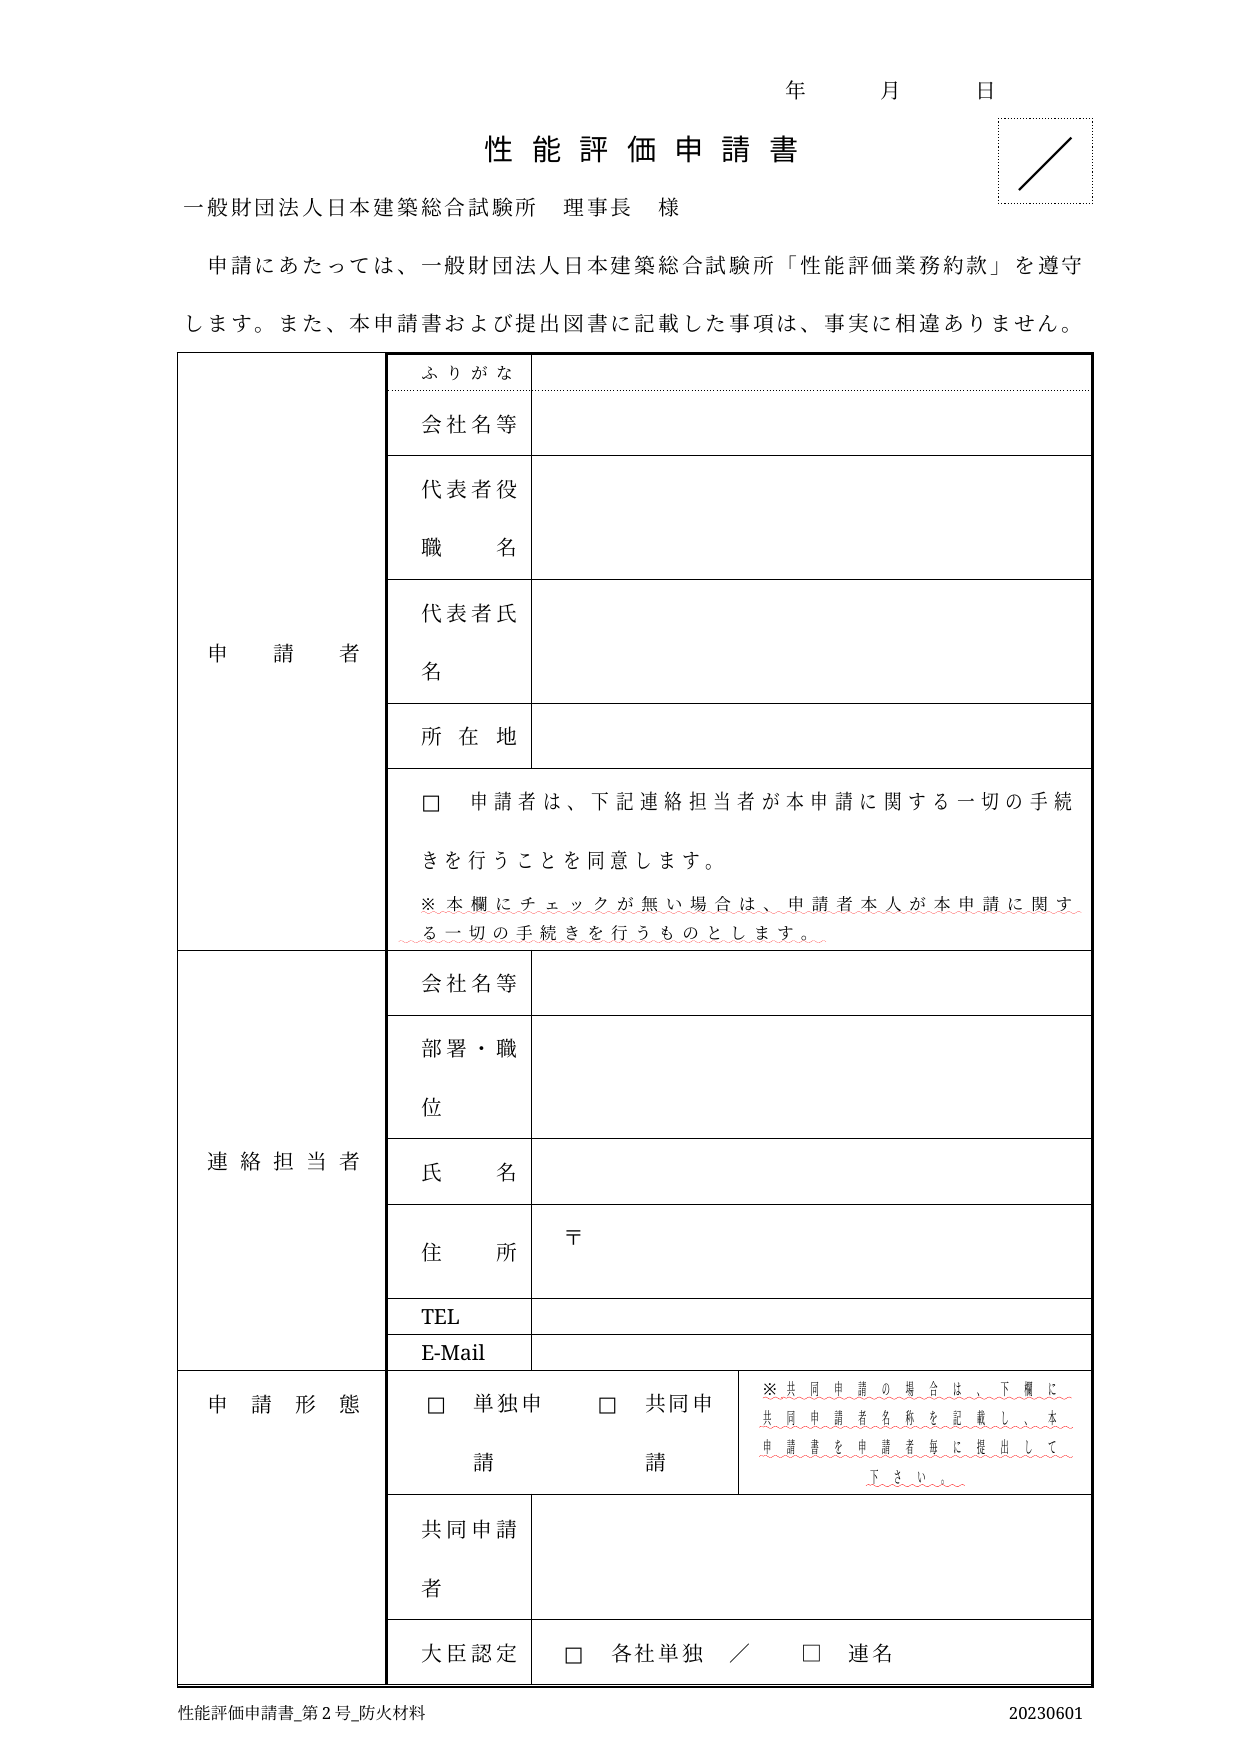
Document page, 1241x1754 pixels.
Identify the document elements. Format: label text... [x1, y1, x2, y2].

table_cell 氏名 [388, 1139, 531, 1203]
table_header ふりがな [388, 355, 531, 390]
table_cell [532, 1016, 1091, 1138]
table_cell 連絡担当者 [178, 951, 385, 1370]
text 年 月 日 [183, 60, 1086, 119]
table_header [532, 355, 1091, 390]
table_cell E-Mail [388, 1335, 531, 1370]
table_cell [532, 704, 1091, 768]
table_cell [532, 580, 1091, 702]
table_cell □ 単独申請 [388, 1371, 562, 1493]
table_cell □ 申請者は、下記連絡担当者が本申請に関する一切の手続きを行うことを同意します。 ※ 本欄にチェックが無い場合は、申請者本人が本申請に関する一切の手続きを行うものとします。 [388, 769, 1091, 949]
text 一般財団法人日本建築総合試験所 理事長 様 [183, 177, 1086, 235]
table_header 申請者 [178, 353, 385, 949]
table_cell 〒 [532, 1205, 1091, 1298]
table_cell [532, 1335, 1091, 1370]
table_cell [532, 390, 1091, 455]
table_cell 住所 [388, 1205, 531, 1298]
table_cell 部署・職位 [388, 1016, 531, 1138]
table_cell [532, 1495, 1091, 1619]
table_cell 代表者役職名 [388, 456, 531, 579]
table_cell TEL [388, 1299, 531, 1334]
table_header ／ [999, 118, 1092, 203]
table_cell 申請形態 [178, 1371, 385, 1684]
table_cell 会社名等 [388, 951, 531, 1015]
text 申請にあたっては、一般財団法人日本建築総合試験所「性能評価業務約款」を遵守します。また、本申請書および提出図書に記載した事項は、事実に相違ありません。 [183, 235, 1086, 352]
table_cell □ 共同申請 [562, 1371, 738, 1493]
table_cell [532, 951, 1091, 1015]
table_cell 共同申請者 [388, 1495, 531, 1619]
table_cell 会社名等 [388, 390, 531, 455]
table_cell [532, 1139, 1091, 1203]
table_cell ※ 共同申請の場合は、下欄に共同申請者名称を記載し、本申請書を申請者毎に提出して下さい。 [739, 1371, 1091, 1493]
table_cell 所在地 [388, 704, 531, 768]
table_cell 大臣認定申請 [388, 1620, 531, 1684]
table_cell □ 各社単独 ／ □ 連名 [532, 1620, 1091, 1684]
text 性能評価申請書 [282, 119, 999, 177]
table_cell [532, 456, 1091, 579]
table_cell 代表者氏名 [388, 580, 531, 702]
table_cell [532, 1299, 1091, 1334]
